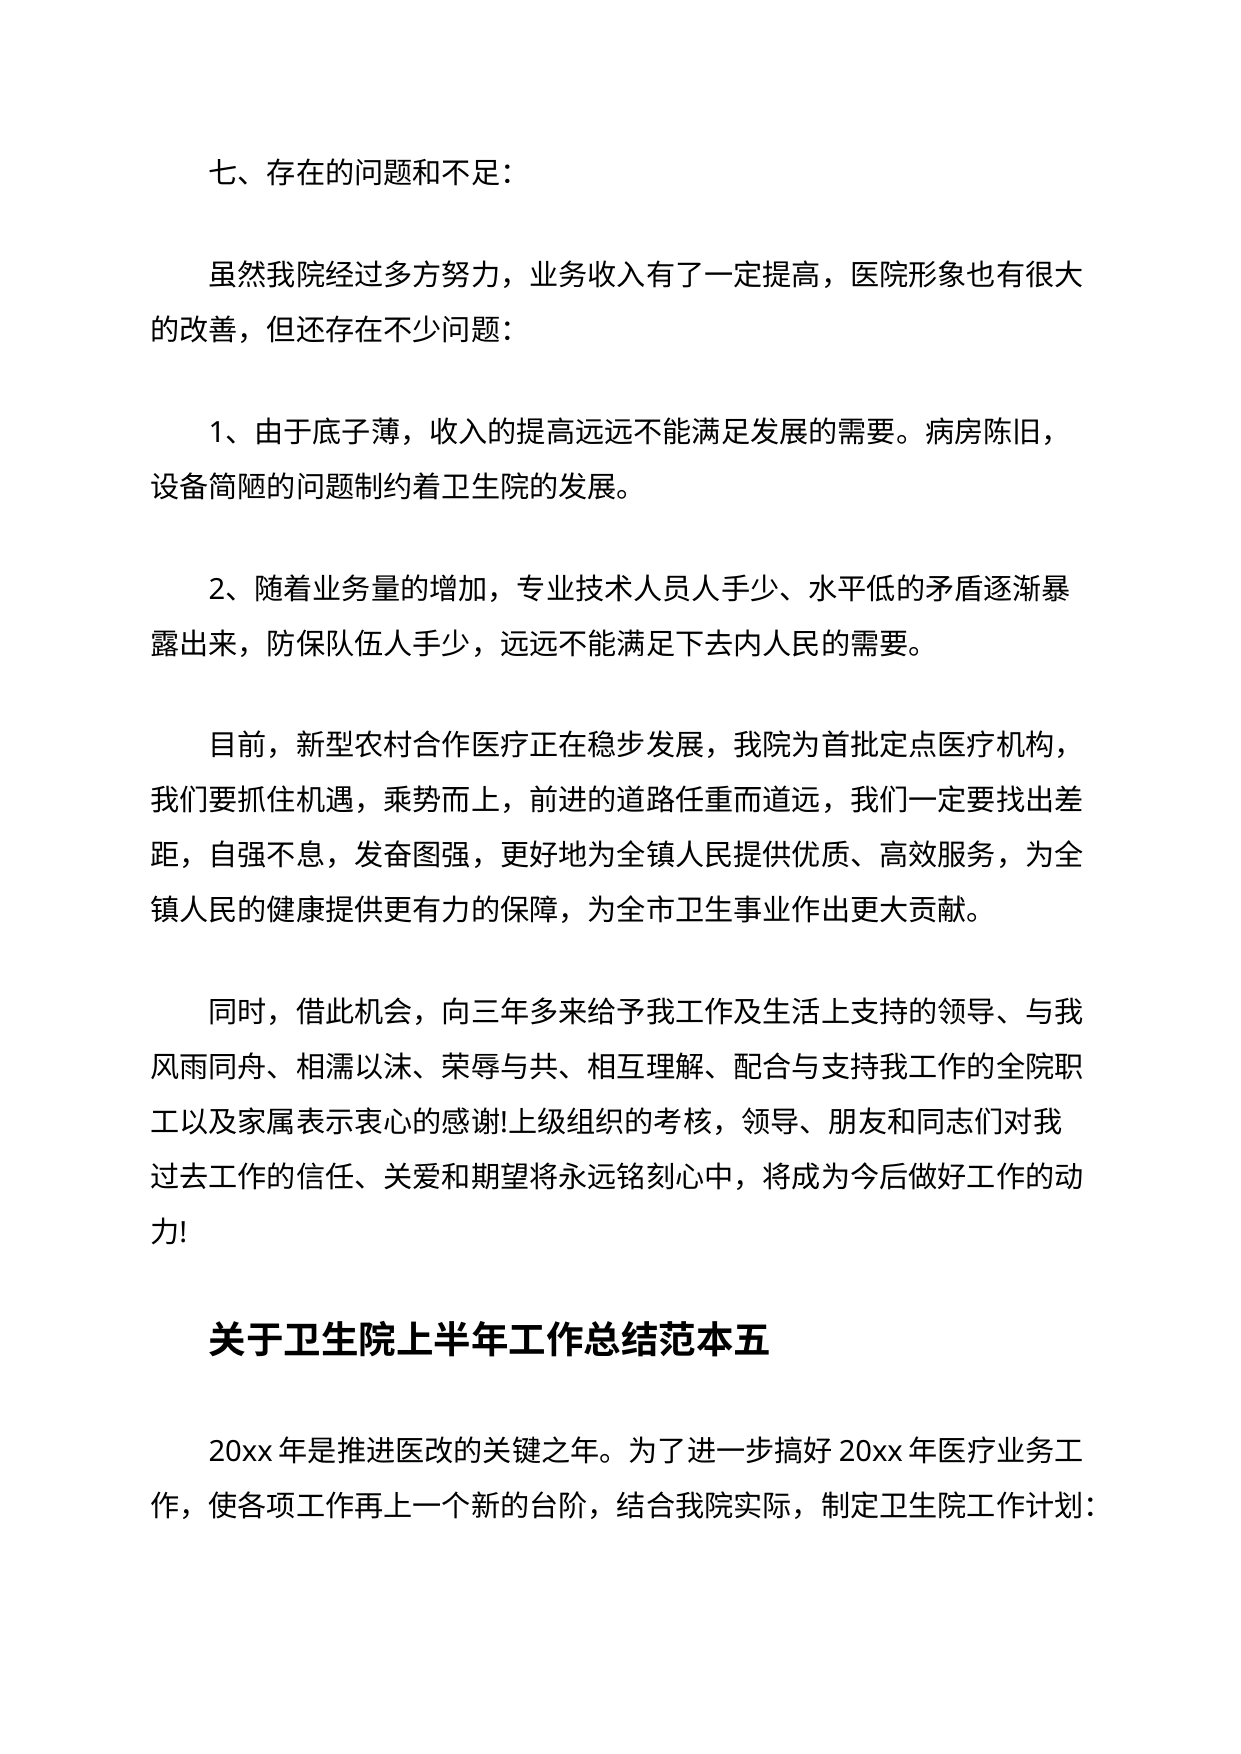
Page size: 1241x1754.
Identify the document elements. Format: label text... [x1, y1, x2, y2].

text 七、存在的问题和不足： [150, 150, 1090, 192]
text 同时，借此机会，向三年多来给予我工作及生活上支持的领导、与我风雨同舟、相濡以沫、荣辱与共、相互理解、配合与支持我工作的全院职工以及家属表示衷心的感谢!上级组织的考核，领导、朋友和同志们对我过去工作的信任、关爱和期望将永远铭刻心中，将成为今后做好工作的动力! [150, 988, 1090, 1251]
text 20xx年是推进医改的关键之年。为了进一步搞好20xx年医疗业务工作，使各项工作再上一个新的台阶，结合我院实际，制定卫生院工作计划： [150, 1427, 1090, 1525]
text 虽然我院经过多方努力，业务收入有了一定提高，医院形象也有很大的改善，但还存在不少问题： [150, 252, 1090, 349]
text 目前，新型农村合作医疗正在稳步发展，我院为首批定点医疗机构，我们要抓住机遇，乘势而上，前进的道路任重而道远，我们一定要找出差距，自强不息，发奋图强，更好地为全镇人民提供优质、高效服务，为全镇人民的健康提供更有力的保障，为全市卫生事业作出更大贡献。 [150, 722, 1090, 929]
text 1、由于底子薄，收入的提高远远不能满足发展的需要。病房陈旧，设备简陋的问题制约着卫生院的发展。 [150, 408, 1090, 506]
text 2、随着业务量的增加，专业技术人员人手少、水平低的矛盾逐渐暴露出来，防保队伍人手少，远远不能满足下去内人民的需要。 [150, 565, 1090, 662]
text 关于卫生院上半年工作总结范本五 [150, 1310, 1090, 1364]
